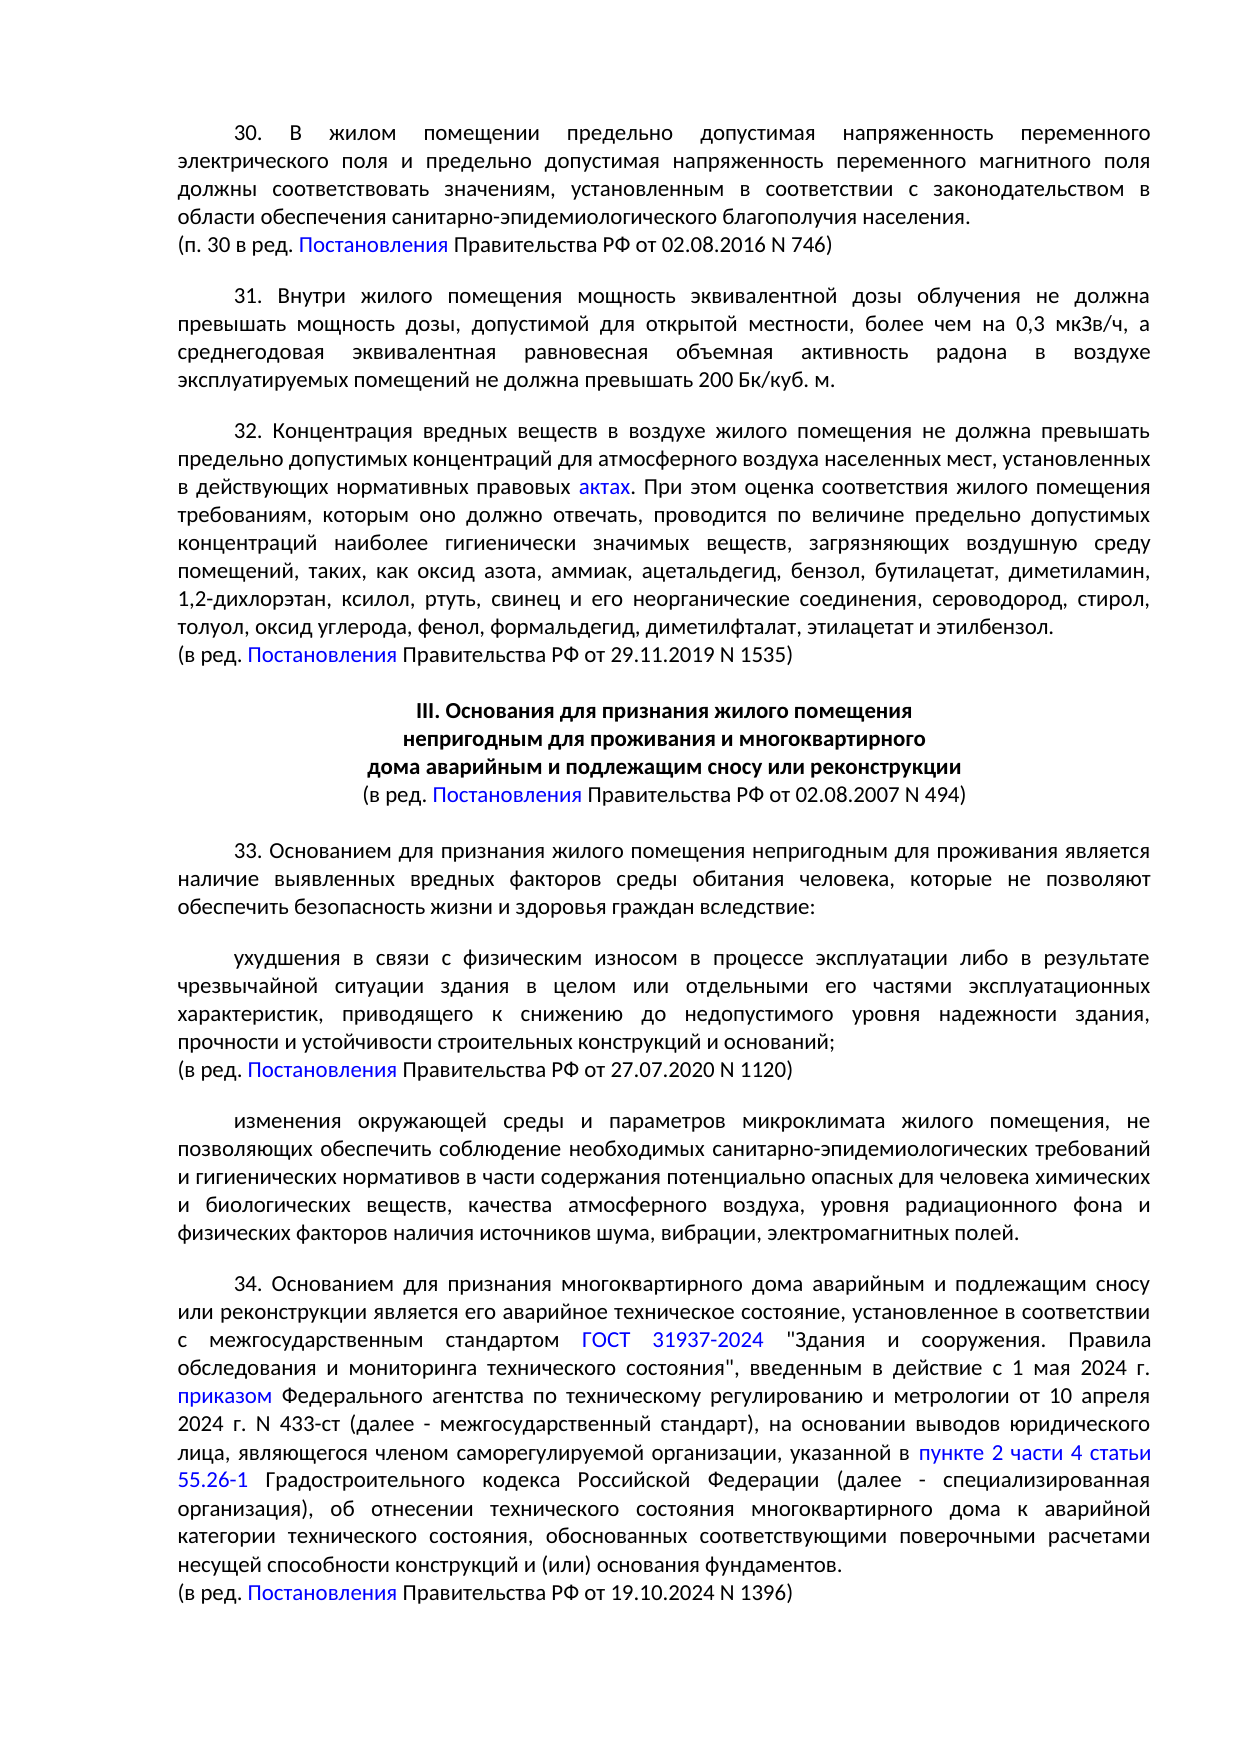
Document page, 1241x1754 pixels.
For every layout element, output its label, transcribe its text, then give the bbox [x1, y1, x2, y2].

text (в ред. Постановления Правительства РФ от 02.08.2007 N 494) [177, 780, 1152, 808]
title III. Основания для признания жилого помещения [177, 696, 1152, 724]
text 30. В жилом помещении предельно допустимая напряженность переменного электрического поля и предельно допустимая напряженность переменного магнитного поля должны соответствовать значениям, установленным в соответствии с законодательством в области обеспечения санитарно-эпидемиологического благополучия населения. [177, 118, 1152, 230]
title непригодным для проживания и многоквартирного [177, 724, 1152, 752]
text 33. Основанием для признания жилого помещения непригодным для проживания является наличие выявленных вредных факторов среды обитания человека, которые не позволяют обеспечить безопасность жизни и здоровья граждан вследствие: [177, 836, 1152, 921]
text ухудшения в связи с физическим износом в процессе эксплуатации либо в результате чрезвычайной ситуации здания в целом или отдельными его частями эксплуатационных характеристик, приводящего к снижению до недопустимого уровня надежности здания, прочности и устойчивости строительных конструкций и оснований; [177, 943, 1152, 1056]
text 34. Основанием для признания многоквартирного дома аварийным и подлежащим сносу или реконструкции является его аварийное техническое состояние, установленное в соответствии с межгосударственным стандартом ГОСТ 31937-2024 "Здания и сооружения. Правила обследования и мониторинга технического состояния", введенным в действие с 1 мая 2024 г. приказом Федерального агентства по техническому регулированию и метрологии от 10 апреля 2024 г. N 433-ст (далее - межгосударственный стандарт), на основании выводов юридического лица, являющегося членом саморегулируемой организации, указанной в пункте 2 части 4 статьи 55.26-1 Градостроительного кодекса Российской Федерации (далее - специализированная организация), об отнесении технического состояния многоквартирного дома к аварийной категории технического состояния, обоснованных соответствующими поверочными расчетами несущей способности конструкций и (или) основания фундаментов. [177, 1269, 1152, 1578]
text изменения окружающей среды и параметров микроклимата жилого помещения, не позволяющих обеспечить соблюдение необходимых санитарно-эпидемиологических требований и гигиенических нормативов в части содержания потенциально опасных для человека химических и биологических веществ, качества атмосферного воздуха, уровня радиационного фона и физических факторов наличия источников шума, вибрации, электромагнитных полей. [177, 1106, 1152, 1247]
text 31. Внутри жилого помещения мощность эквивалентной дозы облучения не должна превышать мощность дозы, допустимой для открытой местности, более чем на 0,3 мкЗв/ч, а среднегодовая эквивалентная равновесная объемная активность радона в воздухе эксплуатируемых помещений не должна превышать 200 Бк/куб. м. [177, 281, 1152, 393]
text (в ред. Постановления Правительства РФ от 19.10.2024 N 1396) [177, 1578, 1152, 1606]
text (в ред. Постановления Правительства РФ от 27.07.2020 N 1120) [177, 1056, 1152, 1083]
text (п. 30 в ред. Постановления Правительства РФ от 02.08.2016 N 746) [177, 230, 1152, 258]
text (в ред. Постановления Правительства РФ от 29.11.2019 N 1535) [177, 640, 1152, 668]
text 32. Концентрация вредных веществ в воздухе жилого помещения не должна превышать предельно допустимых концентраций для атмосферного воздуха населенных мест, установленных в действующих нормативных правовых актах. При этом оценка соответствия жилого помещения требованиям, которым оно должно отвечать, проводится по величине предельно допустимых концентраций наиболее гигиенически значимых веществ, загрязняющих воздушную среду помещений, таких, как оксид азота, аммиак, ацетальдегид, бензол, бутилацетат, диметиламин, 1,2-дихлорэтан, ксилол, ртуть, свинец и его неорганические соединения, сероводород, стирол, толуол, оксид углерода, фенол, формальдегид, диметилфталат, этилацетат и этилбензол. [177, 416, 1152, 640]
title дома аварийным и подлежащим сносу или реконструкции [177, 752, 1152, 780]
